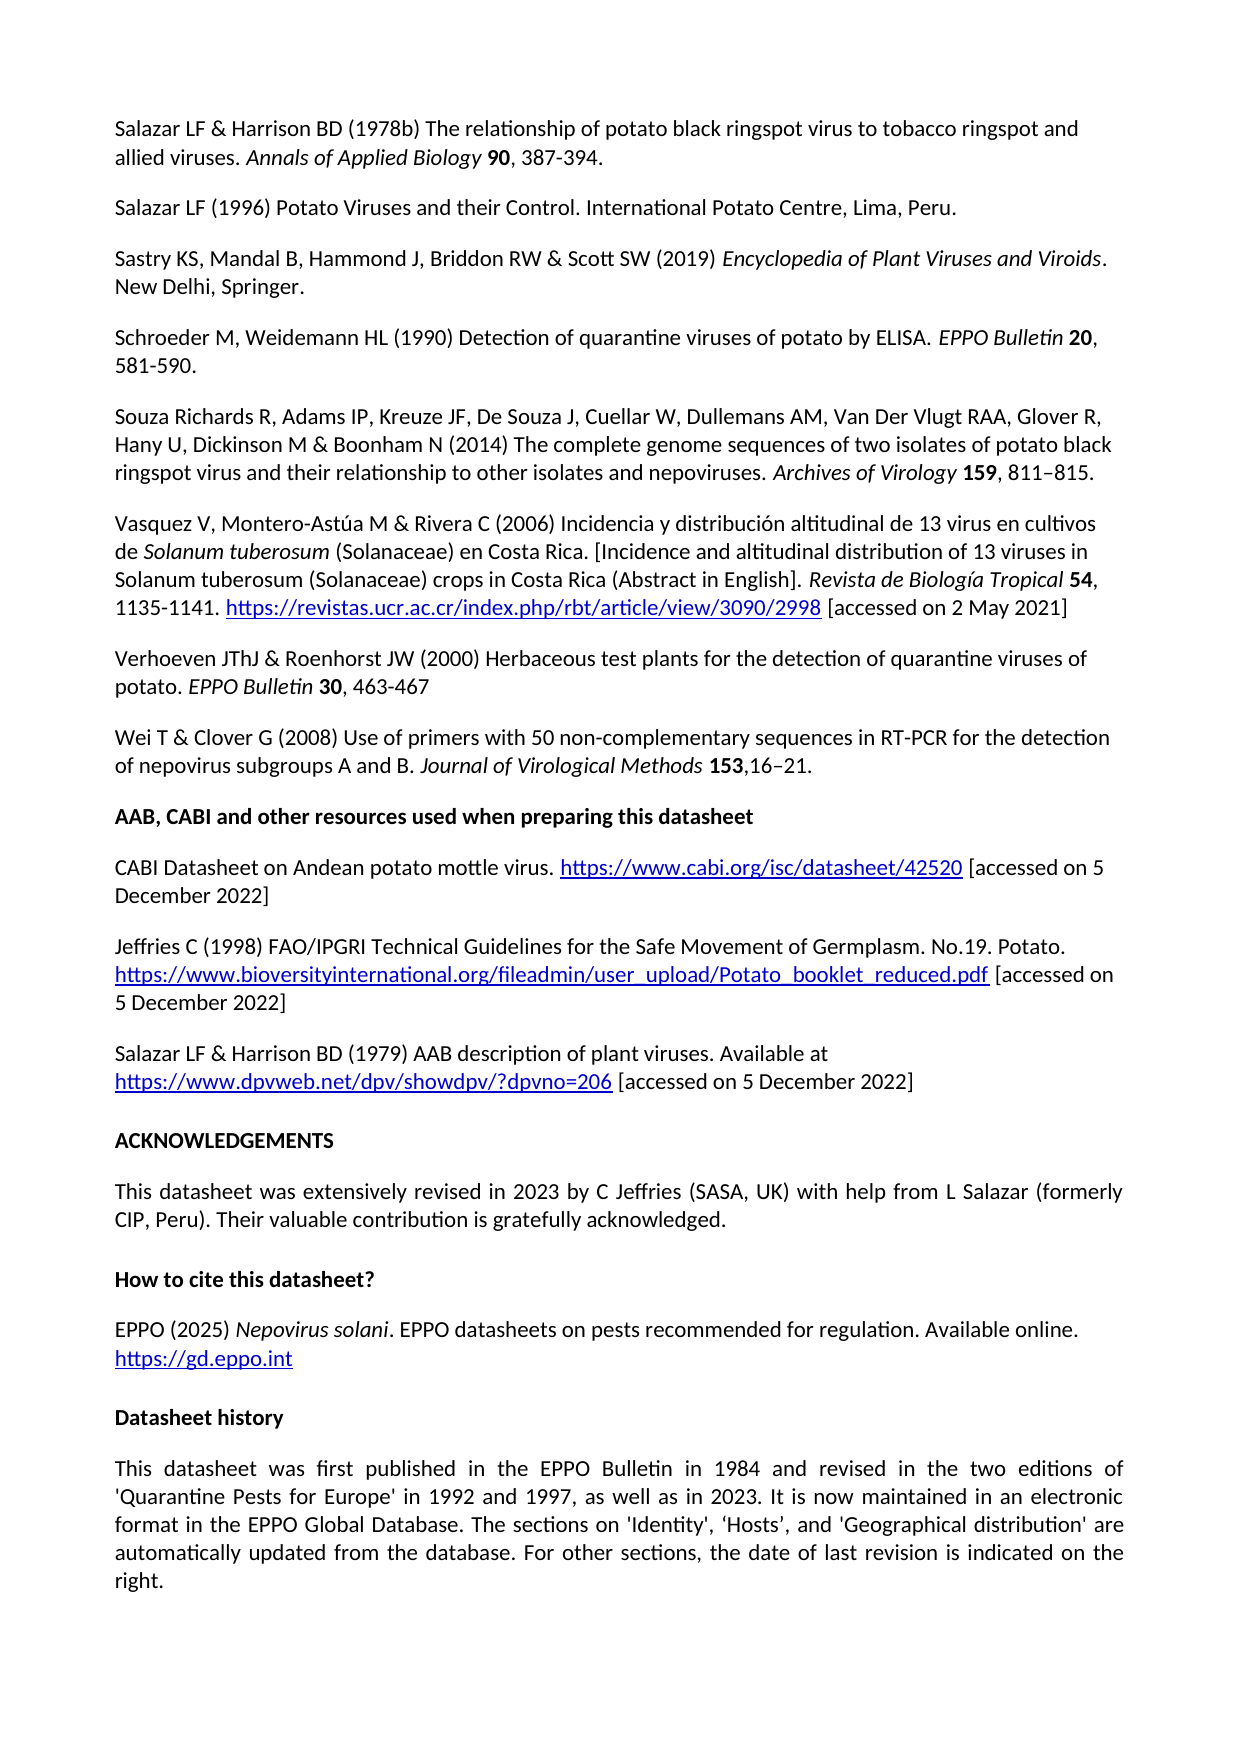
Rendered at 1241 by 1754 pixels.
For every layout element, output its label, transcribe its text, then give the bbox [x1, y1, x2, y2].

text ACKNOWLEDGEMENTS [114, 1126, 1126, 1154]
text EPPO (2025) Nepovirus solani. EPPO datasheets on pests recommended for regulation. Available online. https://gd.eppo.int [114, 1316, 1126, 1372]
text Jeffries C (1998) FAO/IPGRI Technical Guidelines for the Safe Movement of Germplasm. No.19. Potato. https://www.bioversityinternational.org/fileadmin/user_upload/Potato_booklet_reduced.pdf [accessed on 5 December 2022] [114, 932, 1126, 1016]
text CABI Datasheet on Andean potato mottle virus. https://www.cabi.org/isc/datasheet/42520 [accessed on 5 December 2022] [114, 853, 1126, 909]
text Salazar LF (1996) Potato Viruses and their Control. International Potato Centre, Lima, Peru. [114, 193, 1126, 222]
text This datasheet was first published in the EPPO Bulletin in 1984 and revised in the two editions of 'Quarantine Pests for Europe' in 1992 and 1997, as well as in 2023. It is now maintained in an electronic format in the EPPO Global Database. The sections on 'Identity', ‘Hosts’, and 'Geographical distribution' are automatically updated from the database. For other sections, the date of last revision is indicated on the right. [114, 1454, 1126, 1594]
text Sastry KS, Mandal B, Hammond J, Briddon RW & Scott SW (2019) Encyclopedia of Plant Viruses and Viroids. New Delhi, Springer. [114, 244, 1126, 301]
text How to cite this datasheet? [114, 1265, 1126, 1293]
text Salazar LF & Harrison BD (1979) AAB description of plant viruses. Available at https://www.dpvweb.net/dpv/showdpv/?dpvno=206 [accessed on 5 December 2022] [114, 1039, 1126, 1095]
text Verhoeven JThJ & Roenhorst JW (2000) Herbaceous test plants for the detection of quarantine viruses of potato. EPPO Bulletin 30, 463-467 [114, 644, 1126, 700]
text This datasheet was extensively revised in 2023 by C Jeffries (SASA, UK) with help from L Salazar (formerly CIP, Peru). Their valuable contribution is gratefully acknowledged. [114, 1177, 1126, 1233]
text Schroeder M, Weidemann HL (1990) Detection of quarantine viruses of potato by ELISA. EPPO Bulletin 20, 581-590. [114, 323, 1126, 379]
text Vasquez V, Montero-Astúa M & Rivera C (2006) Incidencia y distribución altitudinal de 13 virus en cultivos de Solanum tuberosum (Solanaceae) en Costa Rica. [Incidence and altitudinal distribution of 13 viruses in Solanum tuberosum (Solanaceae) crops in Costa Rica (Abstract in English]. Revista de Biología Tropical 54, 1135-1141. https://revistas.ucr.ac.cr/index.php/rbt/article/view/3090/2998 [accessed on 2 May 2021] [114, 509, 1126, 621]
text AAB, CABI and other resources used when preparing this datasheet [114, 802, 1126, 830]
text Souza Richards R, Adams IP, Kreuze JF, De Souza J, Cuellar W, Dullemans AM, Van Der Vlugt RAA, Glover R, Hany U, Dickinson M & Boonham N (2014) The complete genome sequences of two isolates of potato black ringspot virus and their relationship to other isolates and nepoviruses. Archives of Virology 159, 811–815. [114, 402, 1126, 486]
text Datasheet history [114, 1403, 1126, 1431]
text Wei T & Clover G (2008) Use of primers with 50 non-complementary sequences in RT-PCR for the detection of nepovirus subgroups A and B. Journal of Virological Methods 153,16–21. [114, 723, 1126, 779]
text Salazar LF & Harrison BD (1978b) The relationship of potato black ringspot virus to tobacco ringspot and allied viruses. Annals of Applied Biology 90, 387-394. [114, 114, 1126, 171]
